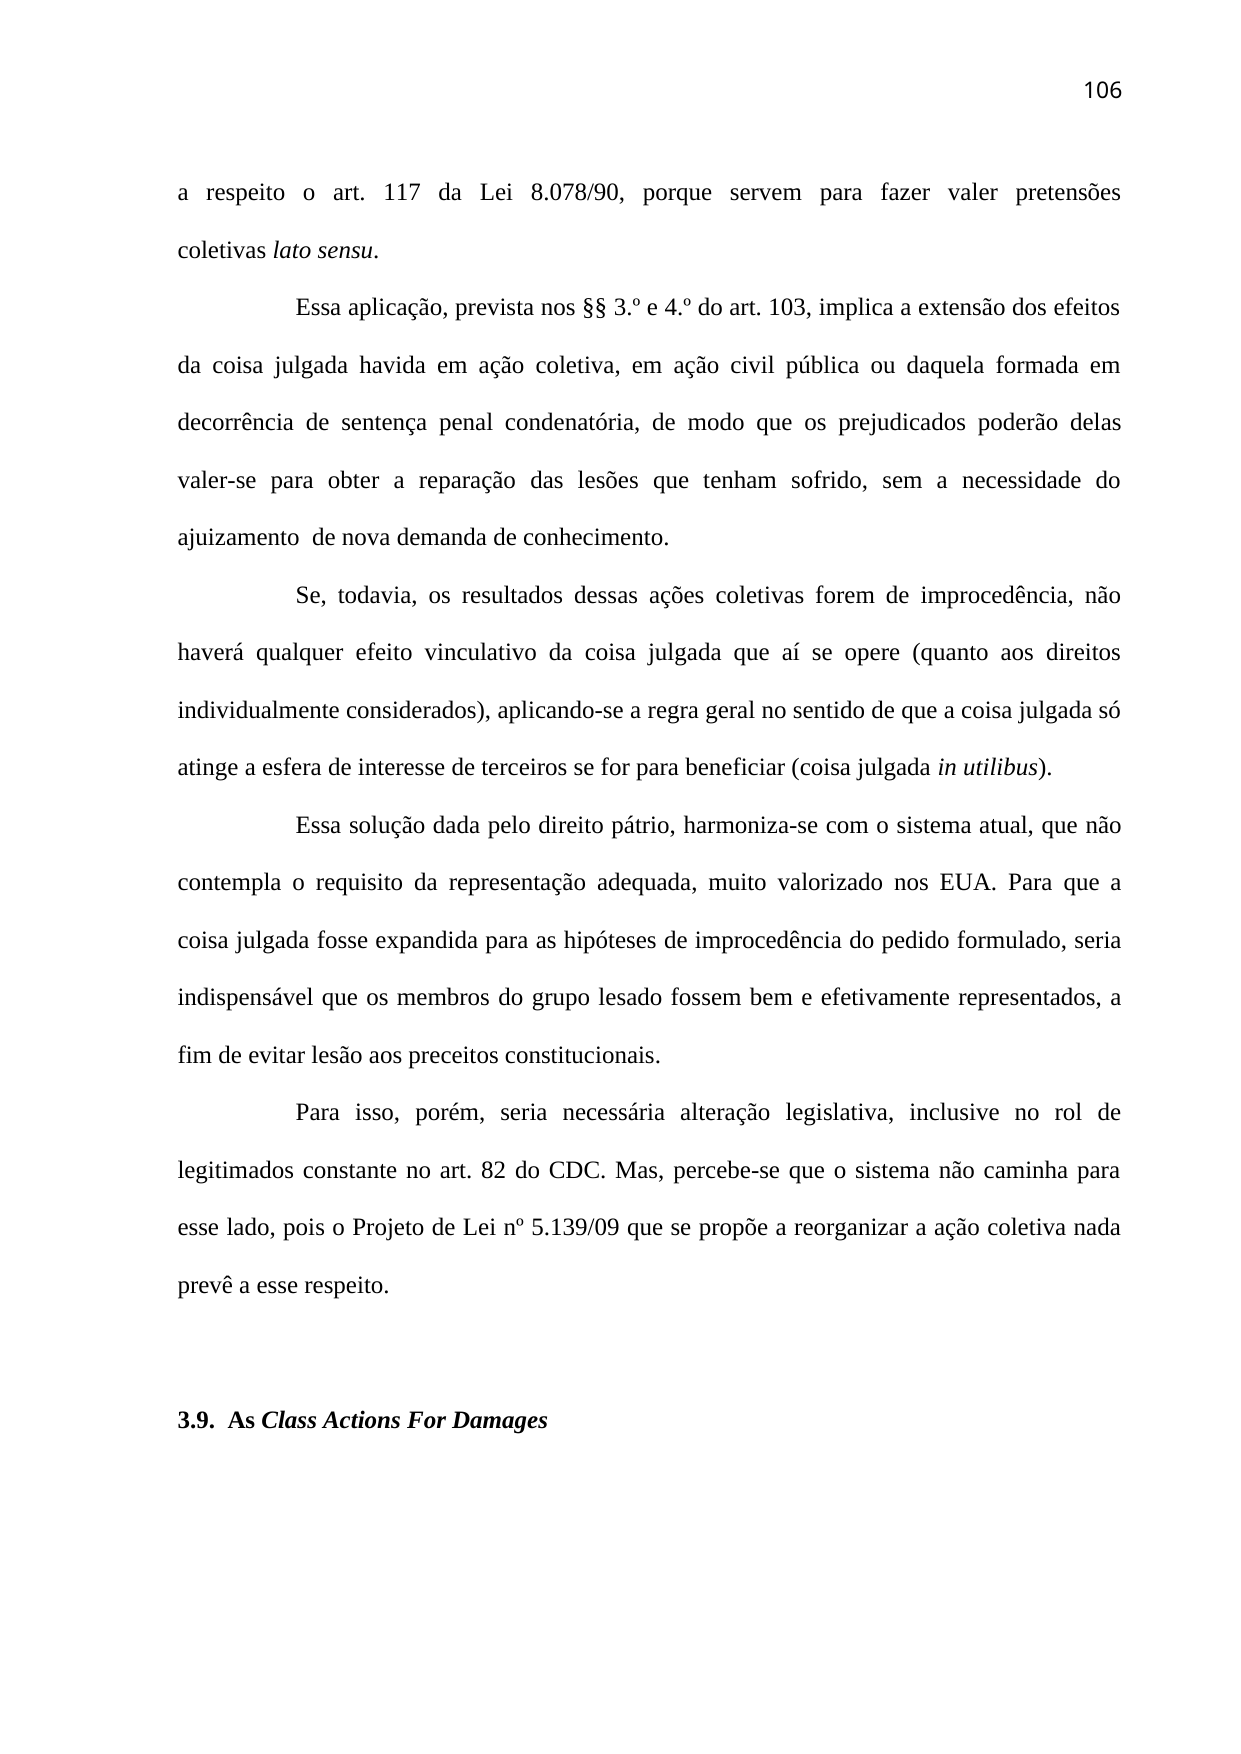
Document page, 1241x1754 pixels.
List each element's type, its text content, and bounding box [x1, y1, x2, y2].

text Para isso, porém, seria necessária alteração legislativa, inclusive no rol de legitimados constante no art. 82 do CDC. Mas, percebe-se que o sistema não caminha para esse lado, pois o Projeto de Lei nº 5.139/09 que se propõe a reorganizar a ação coletiva nada prevê a esse respeito. [177, 1097, 1122, 1298]
text Essa aplicação, prevista nos §§ 3.º e 4.º do art. 103, implica a extensão dos efeitos da coisa julgada havida em ação coletiva, em ação civil pública ou daquela formada em decorrência de sentença penal condenatória, de modo que os prejudicados poderão delas valer-se para obter a reparação das lesões que tenham sofrido, sem a necessidade do ajuizamento de nova demanda de conhecimento. [177, 292, 1122, 551]
text Essa solução dada pelo direito pátrio, harmoniza-se com o sistema atual, que não contempla o requisito da representação adequada, muito valorizado nos EUA. Para que a coisa julgada fosse expandida para as hipóteses de improcedência do pedido formulado, seria indispensável que os membros do grupo lesado fossem bem e efetivamente representados, a fim de evitar lesão aos preceitos constitucionais. [177, 810, 1122, 1068]
subtitle 3.9. As Class Actions For Damages [177, 1406, 1122, 1434]
text Se, todavia, os resultados dessas ações coletivas forem de improcedência, não haverá qualquer efeito vinculativo da coisa julgada que aí se opere (quanto aos direitos individualmente considerados), aplicando-se a regra geral no sentido de que a coisa julgada só atinge a esfera de interesse de terceiros se for para beneficiar (coisa julgada in utilibus). [177, 580, 1122, 781]
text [177, 177, 1122, 263]
